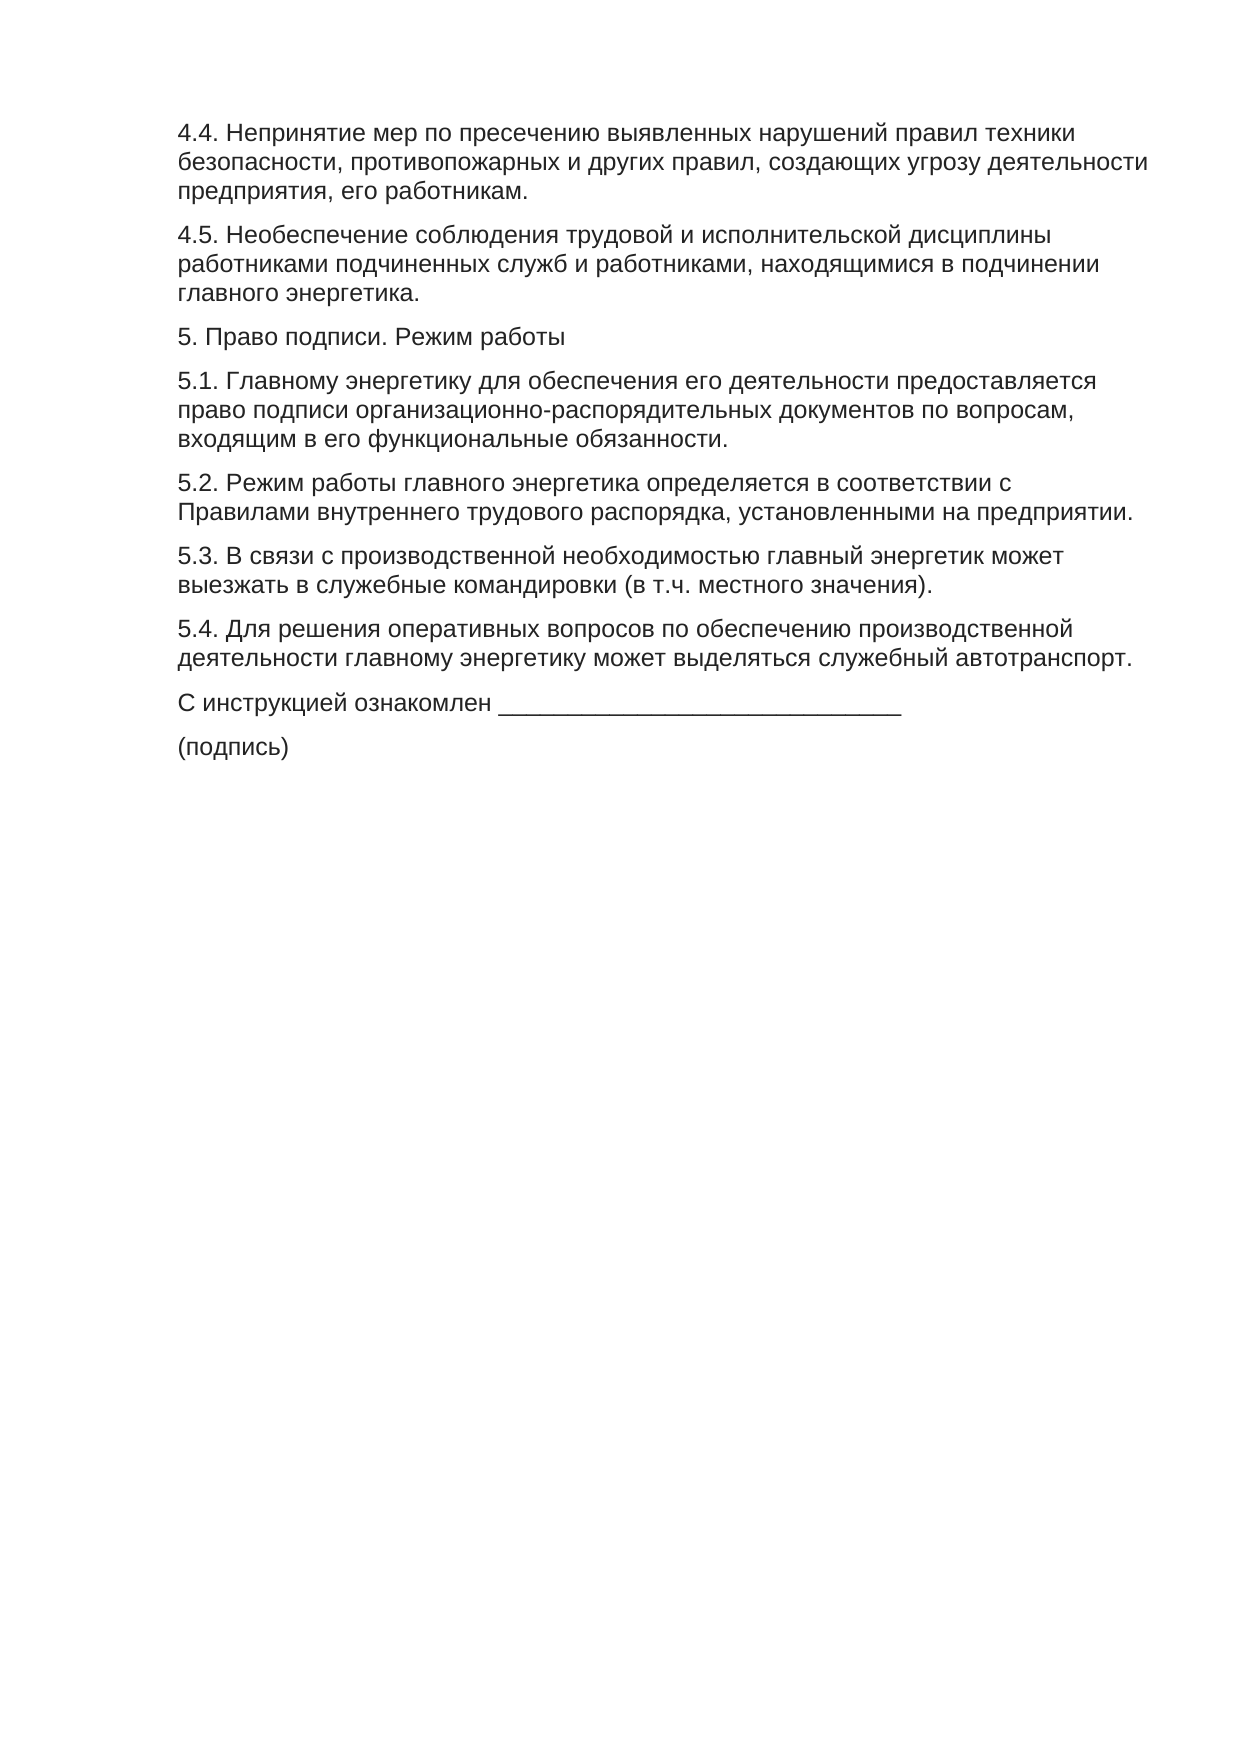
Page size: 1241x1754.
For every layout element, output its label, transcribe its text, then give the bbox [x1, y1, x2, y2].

text 5.3. В связи с производственной необходимостью главный энергетик может выезжать в служебные командировки (в т.ч. местного значения). [177, 541, 1152, 599]
text 4.5. Необеспечение соблюдения трудовой и исполнительской дисциплины работниками подчиненных служб и работниками, находящимися в подчинении главного энергетика. [177, 220, 1152, 306]
text С инструкцией ознакомлен _____________________________ [177, 687, 1152, 716]
text 5.4. Для решения оперативных вопросов по обеспечению производственной деятельности главному энергетику может выделяться служебный автотранспорт. [177, 614, 1152, 672]
text 4.4. Непринятие мер по пресечению выявленных нарушений правил техники безопасности, противопожарных и других правил, создающих угрозу деятельности предприятия, его работникам. [177, 118, 1152, 204]
text 5.1. Главному энергетику для обеспечения его деятельности предоставляется право подписи организационно-распорядительных документов по вопросам, входящим в его функциональные обязанности. [177, 366, 1152, 452]
text 5.2. Режим работы главного энергетика определяется в соответствии с Правилами внутреннего трудового распорядка, установленными на предприятии. [177, 468, 1152, 526]
text 5. Право подписи. Режим работы [177, 322, 1152, 351]
text (подпись) [177, 732, 1152, 761]
